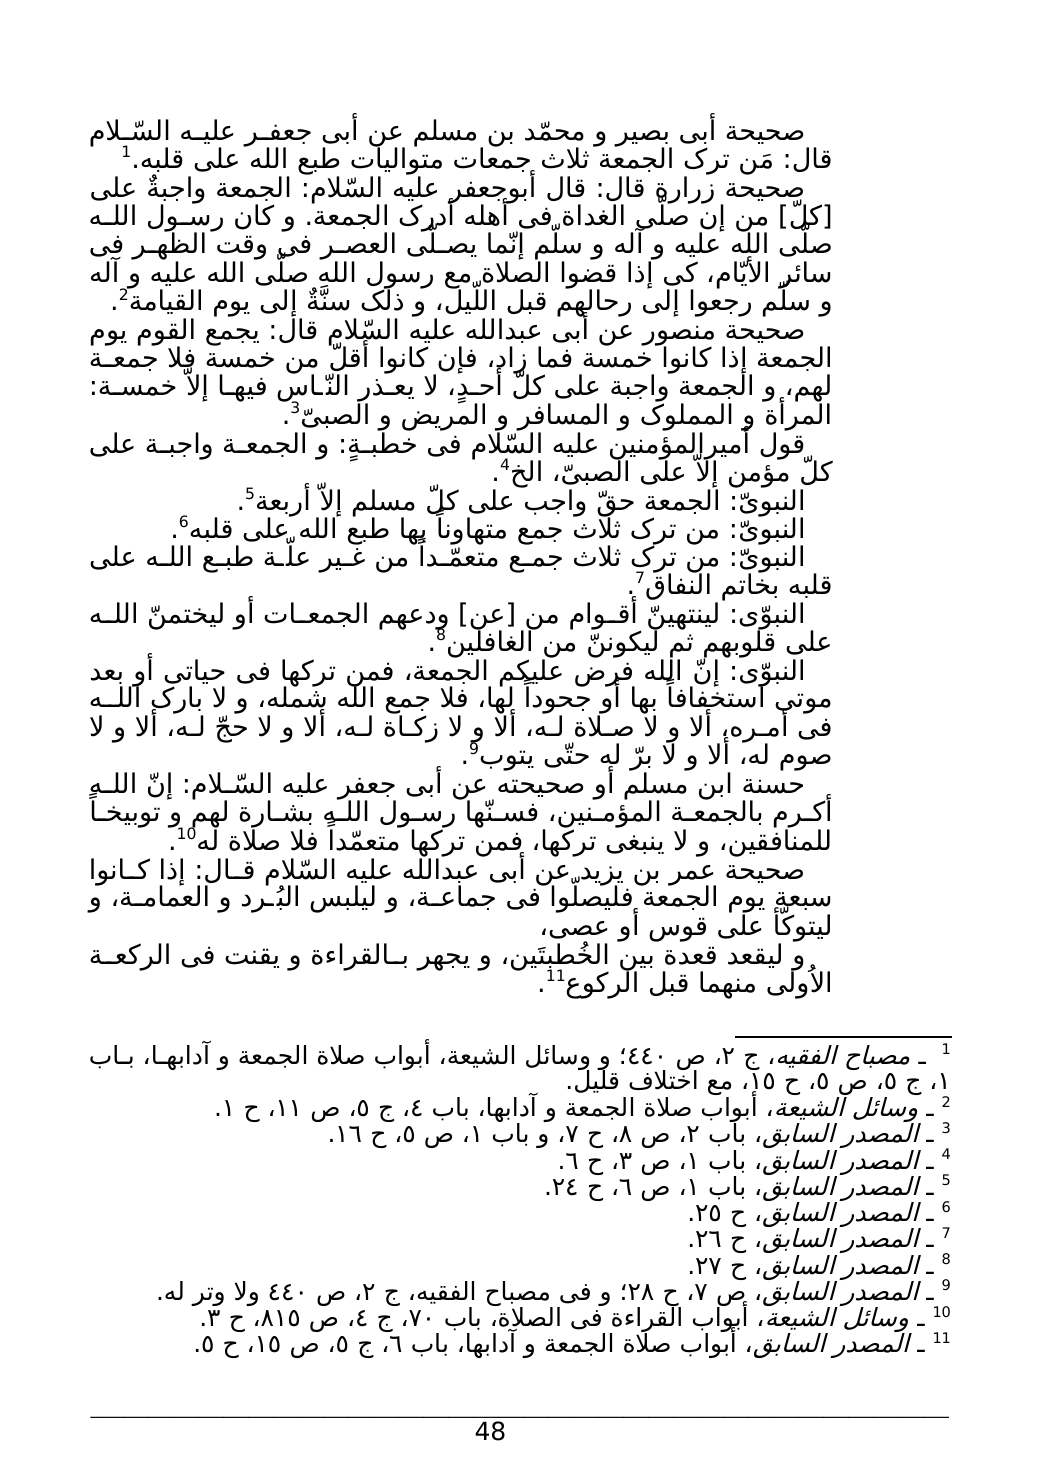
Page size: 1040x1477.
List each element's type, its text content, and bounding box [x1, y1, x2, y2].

text صحیحة عمر بن یزید عن أبی عبدالله علیه السّلام قال: إذا کانوا سبعة‌ یوم الجمعة فلیصلّوا فی جماعة، و لیلبس البُرد و العمامة، و لیتوکّأ علی قوس أو عصی، [89, 856, 833, 942]
text قول أمیرالمؤمنین علیه السّلام فی خطبةٍ: و الجمعة واجبة علی کلّ مؤمن إلاّ علی الصبیّ، الخ. [89, 431, 833, 487]
text النبوّی: إنّ الله فرض علیکم الجمعة، فمن ترکها فی حیاتی أو بعد موتی استخفافاً بها أو جحوداً لها، فلا جمع الله شمله، و لا بارک الله فی أمره، ألا و لا صلاة له، ألا و لا زکاة له، ألا و لا حجّ له، ألا و لا صوم له، ألا و لا برّ له حتّی یتوب. [89, 658, 833, 771]
text النبویّ: الجمعة حقّ واجب علی کلّ مسلم إلاّ أربعة. [89, 487, 833, 516]
text النبویّ: من ترک ثلاث جمع متعمّداً من غیر علّة طبع الله علی قلبه بخاتم النفاق. [89, 544, 833, 601]
text النبویّ: من ترک ثلاث جمع متهاوناً بها طبع الله علی قلبه. [89, 516, 833, 544]
text النبوّی: لینتهینّ أقوام من [عن] ودعهم الجمعات أو لیختمنّ الله علی قلوبهم ثم لیکوننّ من الغافلین. [89, 601, 833, 658]
text و لیقعد قعدة بین الخُطبتَین، و یجهر بالقراءة و یقنت فی الرکعة الاُولی منهما قبل الرکوع. [89, 942, 833, 998]
text صحیحة أبی بصیر و محمّد بن مسلم عن أبی جعفر علیه السّلام قال: مَن ترک الجمعة ثلاث جمعات متوالیات طبع الله علی قلبه. [89, 118, 833, 175]
text حسنة ابن مسلم أو صحیحته عن أبی جعفر علیه السّلام: إنّ الله أکرم بالجمعة المؤمنین، فسنّها رسول الله بشارة لهم و توبیخاً للمنافقین، و لا ینبغی ترکها، فمن ترکها متعمّداً فلا صلاة له. [89, 771, 833, 856]
text صحیحة زرارة قال: قال أبوجعفر علیه السّلام: الجمعة واجبةٌ علی [کلّ] من إن صلّی الغداة فی أهله أدرک الجمعة. و کان رسول الله صلّی الله علیه و آله و سلّم إنّما یصلّی العصر فی وقت الظهر فی سائر الأیّام، کی إذا قضوا الصلاة مع رسول الله صلّی الله علیه و آله و سلّم رجعوا إلی رحالهم قبل اللّیل، و ذلک سنَّةٌ إلی یوم القیامة. [89, 175, 833, 317]
text صحیحة منصور عن أبی عبدالله علیه السّلام قال: یجمع القوم یوم الجمعة إذا کانوا خمسة فما زاد، فإن کانوا أقلّ من خمسة فلا جمعة لهم، و الجمعة واجبة علی کلّ أحدٍ، لا یعذر النّاس فیها إلاّ خمسة: المرأة و المملوک و المسافر و المریض و الصبیّ. [89, 317, 833, 431]
